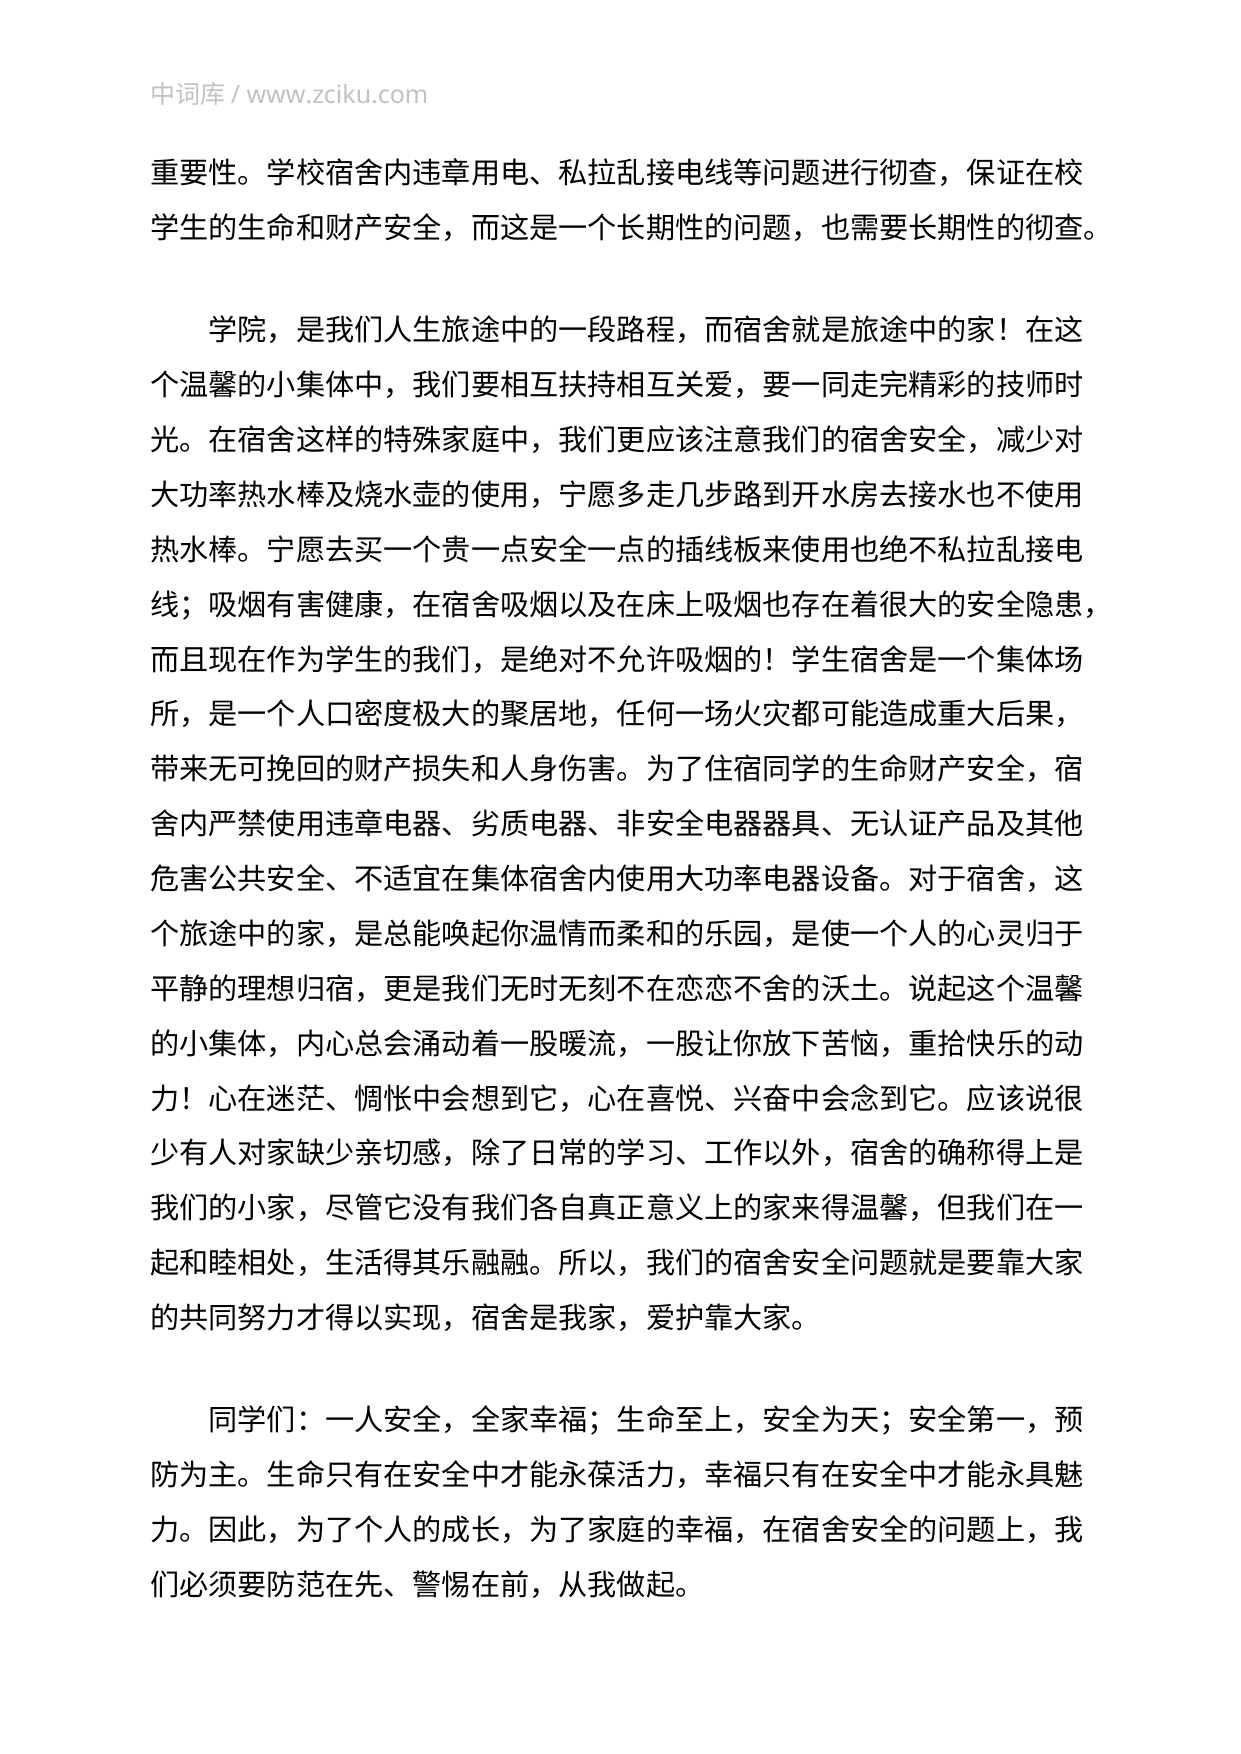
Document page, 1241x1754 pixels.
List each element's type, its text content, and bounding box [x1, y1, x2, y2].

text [150, 150, 1090, 247]
text 学院，是我们人生旅途中的一段路程，而宿舍就是旅途中的家！在这个温馨的小集体中，我们要相互扶持相互关爱，要一同走完精彩的技师时光。在宿舍这样的特殊家庭中，我们更应该注意我们的宿舍安全，减少对大功率热水棒及烧水壶的使用，宁愿多走几步路到开水房去接水也不使用热水棒。宁愿去买一个贵一点安全一点的插线板来使用也绝不私拉乱接电线；吸烟有害健康，在宿舍吸烟以及在床上吸烟也存在着很大的安全隐患，而且现在作为学生的我们，是绝对不允许吸烟的！学生宿舍是一个集体场所，是一个人口密度极大的聚居地，任何一场火灾都可能造成重大后果，带来无可挽回的财产损失和人身伤害。为了住宿同学的生命财产安全，宿舍内严禁使用违章电器、劣质电器、非安全电器器具、无认证产品及其他危害公共安全、不适宜在集体宿舍内使用大功率电器设备。对于宿舍，这个旅途中的家，是总能唤起你温情而柔和的乐园，是使一个人的心灵归于平静的理想归宿，更是我们无时无刻不在恋恋不舍的沃土。说起这个温馨的小集体，内心总会涌动着一股暖流，一股让你放下苦恼，重拾快乐的动力！心在迷茫、惆怅中会想到它，心在喜悦、兴奋中会念到它。应该说很少有人对家缺少亲切感，除了日常的学习、工作以外，宿舍的确称得上是我们的小家，尽管它没有我们各自真正意义上的家来得温馨，但我们在一起和睦相处，生活得其乐融融。所以，我们的宿舍安全问题就是要靠大家的共同努力才得以实现，宿舍是我家，爱护靠大家。 [150, 307, 1090, 1337]
text 同学们：一人安全，全家幸福；生命至上，安全为天；安全第一，预防为主。生命只有在安全中才能永葆活力，幸福只有在安全中才能永具魅力。因此，为了个人的成长，为了家庭的幸福，在宿舍安全的问题上，我们必须要防范在先、警惕在前，从我做起。 [150, 1397, 1090, 1603]
